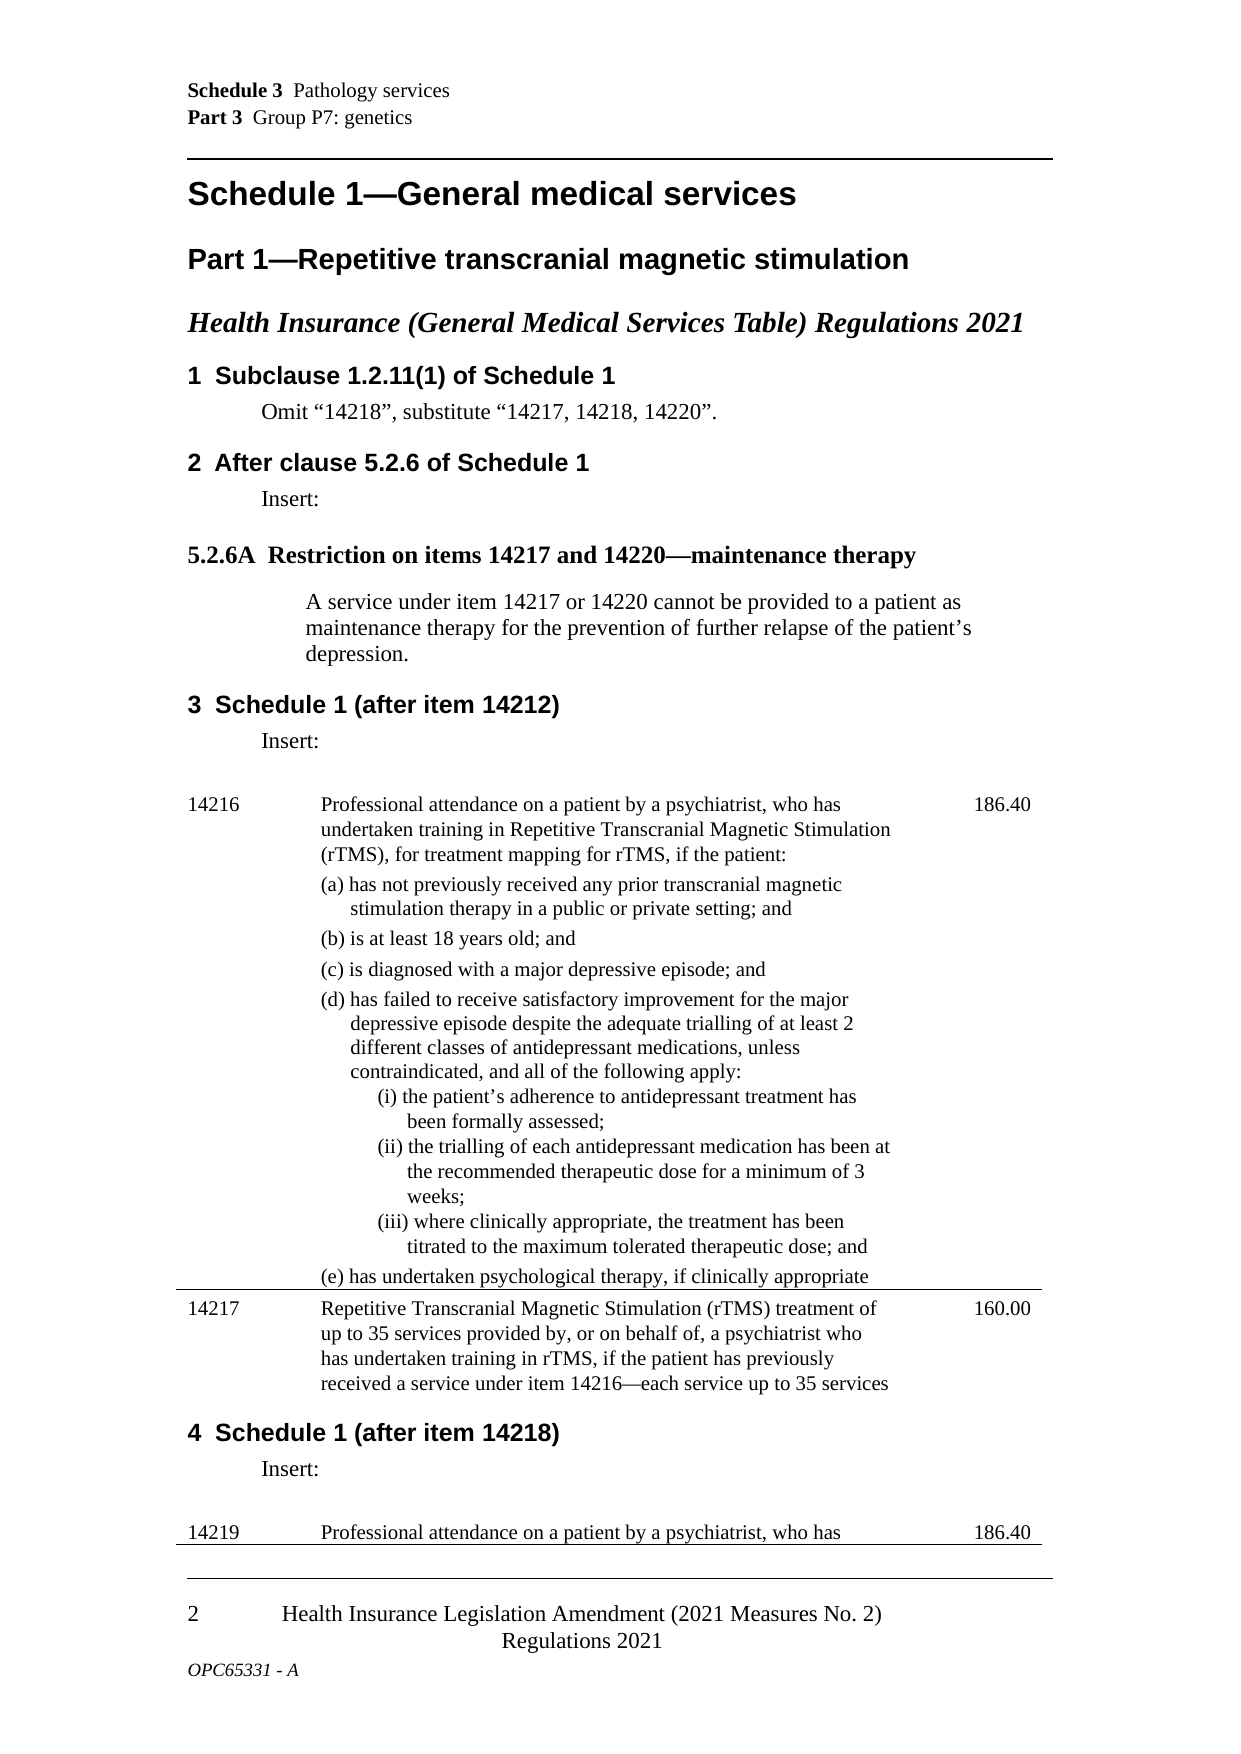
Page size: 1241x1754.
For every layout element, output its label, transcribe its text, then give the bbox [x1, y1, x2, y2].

text Insert: [261, 485, 1053, 511]
text Health Insurance (General Medical Services Table) Regulations 2021 [187, 305, 1053, 338]
table_cell Repetitive Transcranial Magnetic Stimulation (rTMS) treatment of up to 35 services provided by, or on behalf of, a psychiatrist who has undertaken training in rTMS, if the patient has previously received a service under item 14216—each service up to 35 services [310, 1290, 906, 1395]
text Schedule 1—General medical services [187, 174, 1053, 213]
text 5.2.6A Restriction on items 14217 and 14220—maintenance therapy [187, 540, 1053, 569]
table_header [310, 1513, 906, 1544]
text 3 Schedule 1 (after item 14212) [187, 690, 1053, 718]
text 1 Subclause 1.2.11(1) of Schedule 1 [187, 361, 1053, 390]
text 4 Schedule 1 (after item 14218) [187, 1418, 1053, 1447]
table_header Professional attendance on a patient by a psychiatrist, who has undertaken training in Repetitive Transcranial Magnetic Stimulation (rTMS), for treatment mapping for rTMS, if the patient: (a) has not previously received any prior transcranial magnetic stimulation therapy in a public or private setting; and (b) is at least 18 years old; and (c) is diagnosed with a major depressive episode; and (d) has failed to receive satisfactory improvement for the major depressive episode despite the adequate trialling of at least 2 different classes of antidepressant medications, unless contraindicated, and all of the following apply: (i) the patient’s adherence to antidepressant treatment has been formally assessed; (ii) the trialling of each antidepressant medication has been at the recommended therapeutic dose for a minimum of 3 weeks; (iii) where clinically appropriate, the treatment has been titrated to the maximum tolerated therapeutic dose; and (e) has undertaken psychological therapy, if clinically appropriate [310, 784, 906, 1288]
text Part 1—Repetitive transcranial magnetic stimulation [187, 242, 1053, 276]
table_cell 160.00 [906, 1290, 1042, 1395]
text A service under item 14217 or 14220 cannot be provided to a patient as maintenance therapy for the prevention of further relapse of the patient’s depression. [187, 588, 1053, 667]
table_cell 14217 [176, 1290, 309, 1395]
text Insert: [261, 727, 1053, 753]
text Insert: [261, 1455, 1053, 1482]
table_header 186.40 [906, 1513, 1042, 1544]
table_header 14219 [176, 1513, 309, 1544]
text 2 After clause 5.2.6 of Schedule 1 [187, 448, 1053, 476]
table_header 14216 [176, 784, 309, 1288]
table_header 186.40 [906, 784, 1042, 1288]
text Omit “14218”, substitute “14217, 14218, 14220”. [261, 398, 1053, 425]
